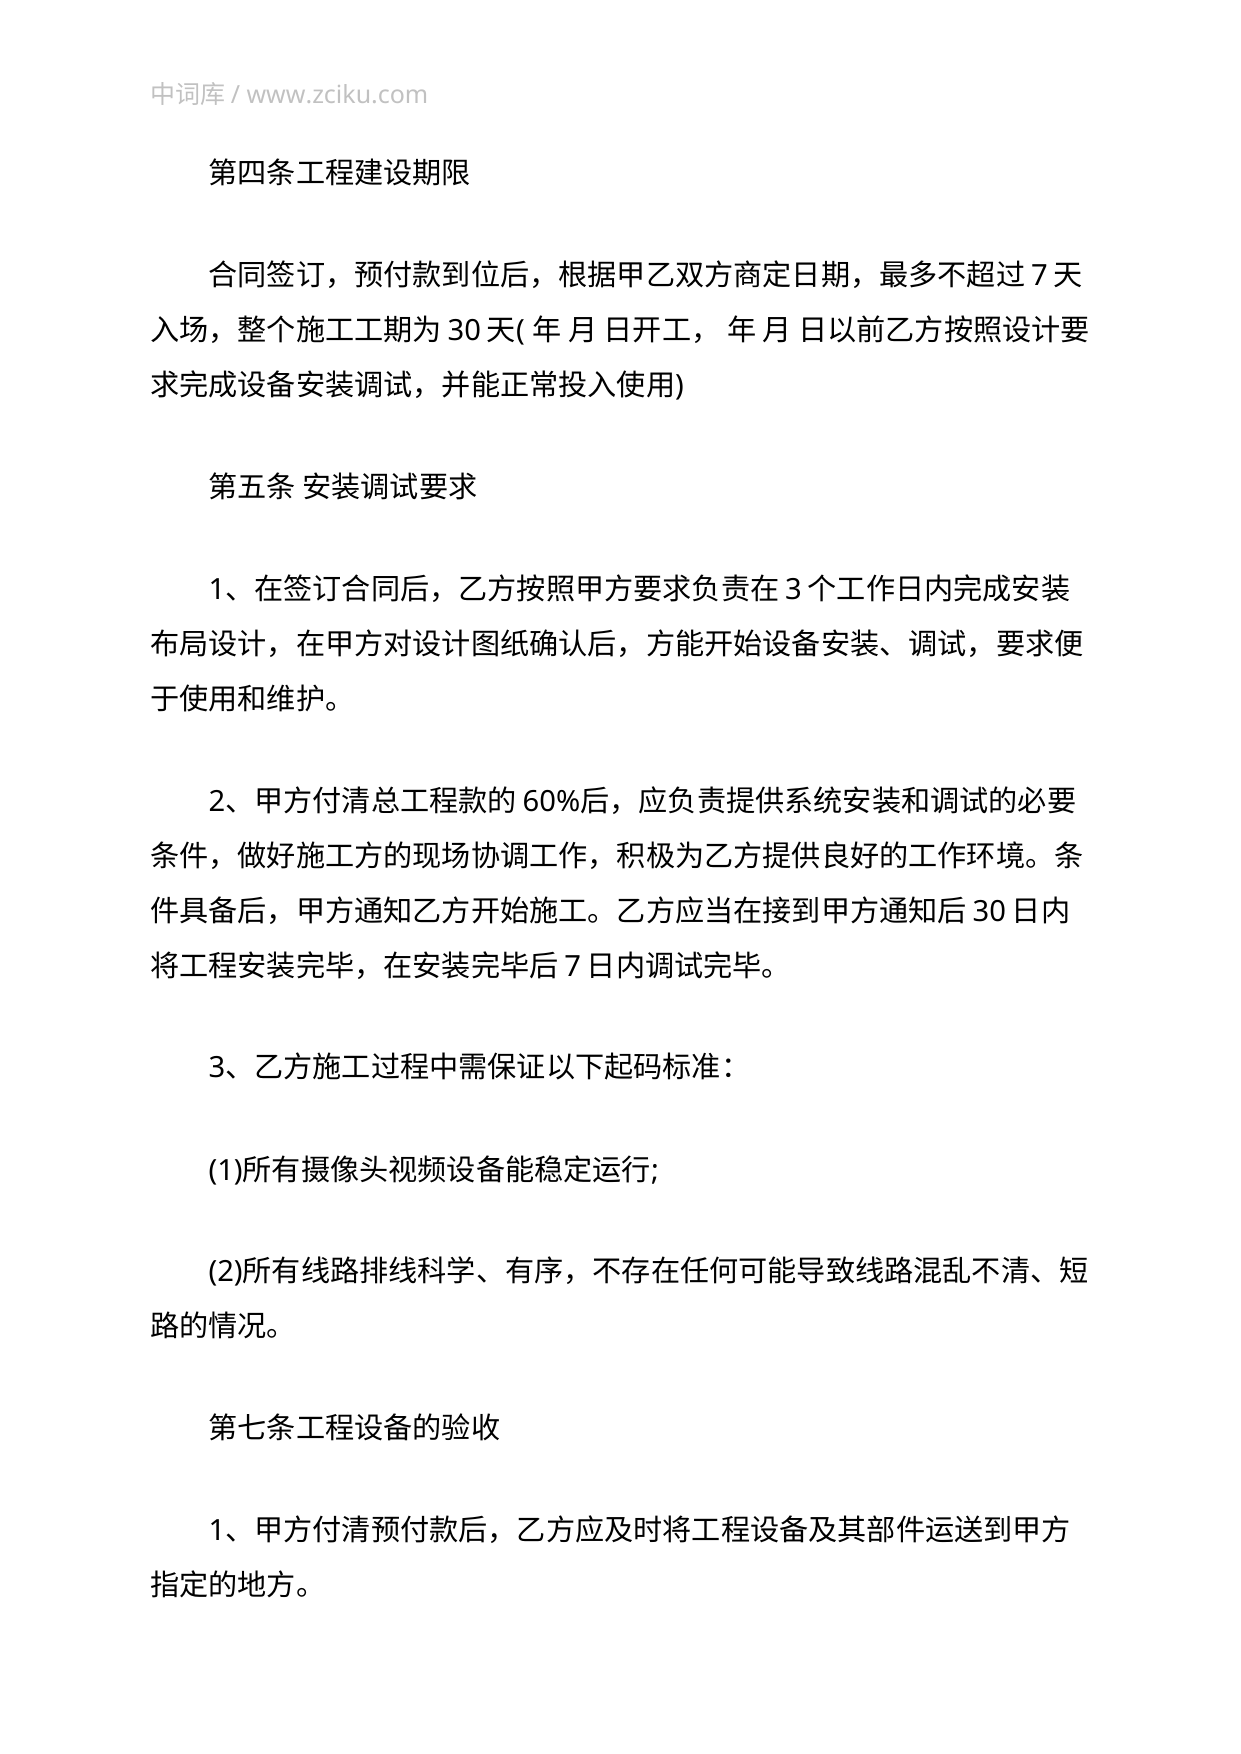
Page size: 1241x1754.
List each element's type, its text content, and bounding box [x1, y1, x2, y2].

text 第五条 安装调试要求 [150, 464, 1090, 506]
text 3、乙方施工过程中需保证以下起码标准： [150, 1044, 1090, 1086]
text 第七条工程设备的验收 [150, 1405, 1090, 1447]
text 1、甲方付清预付款后，乙方应及时将工程设备及其部件运送到甲方指定的地方。 [150, 1507, 1090, 1604]
text 第四条工程建设期限 [150, 150, 1090, 192]
text (2)所有线路排线科学、有序，不存在任何可能导致线路混乱不清、短路的情况。 [150, 1248, 1090, 1345]
text 1、在签订合同后，乙方按照甲方要求负责在3个工作日内完成安装布局设计，在甲方对设计图纸确认后，方能开始设备安装、调试，要求便于使用和维护。 [150, 566, 1090, 718]
text 2、甲方付清总工程款的60%后，应负责提供系统安装和调试的必要条件，做好施工方的现场协调工作，积极为乙方提供良好的工作环境。条件具备后，甲方通知乙方开始施工。乙方应当在接到甲方通知后30日内将工程安装完毕，在安装完毕后7日内调试完毕。 [150, 777, 1090, 984]
text (1)所有摄像头视频设备能稳定运行; [150, 1146, 1090, 1188]
text 合同签订，预付款到位后，根据甲乙双方商定日期，最多不超过7天入场，整个施工工期为30天( 年 月 日开工， 年 月 日以前乙方按照设计要求完成设备安装调试，并能正常投入使用) [150, 252, 1090, 404]
